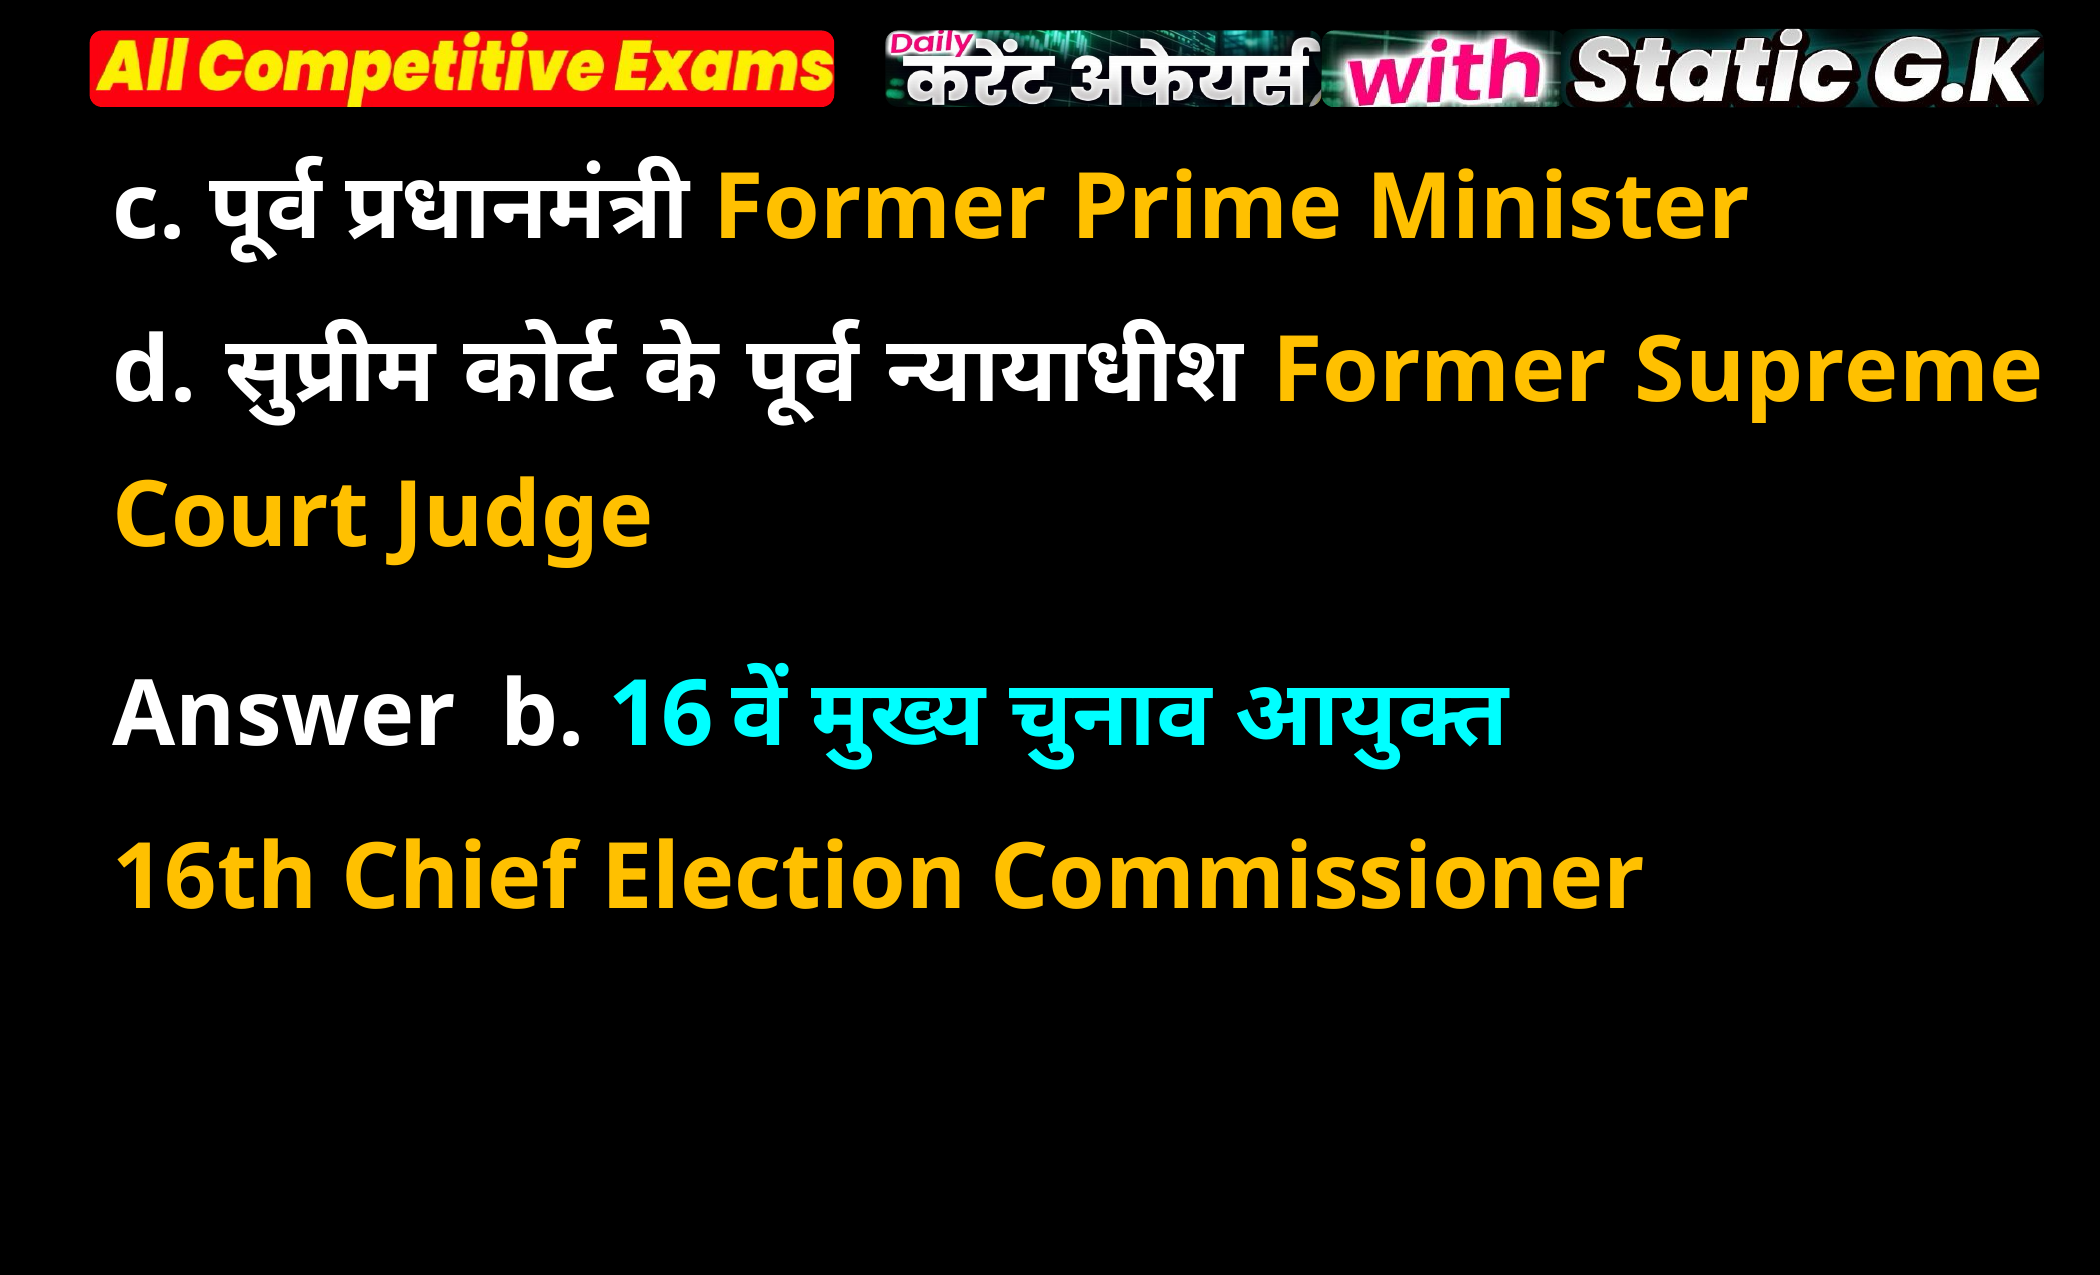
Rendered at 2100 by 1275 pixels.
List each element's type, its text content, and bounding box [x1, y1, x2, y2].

picture [89, 30, 835, 107]
picture [885, 28, 2045, 108]
text Answer b. 16वें मुख्य चुनाव आयुक्त [112, 647, 2044, 783]
text 16th Chief Election Commissioner [112, 810, 2044, 935]
text d. सुप्रीम कोर्ट के पूर्व न्यायाधीश Former Supreme Court Judge [112, 303, 2044, 574]
text c. पूर्व प्रधानमंत्री Former Prime Minister [112, 141, 2044, 276]
